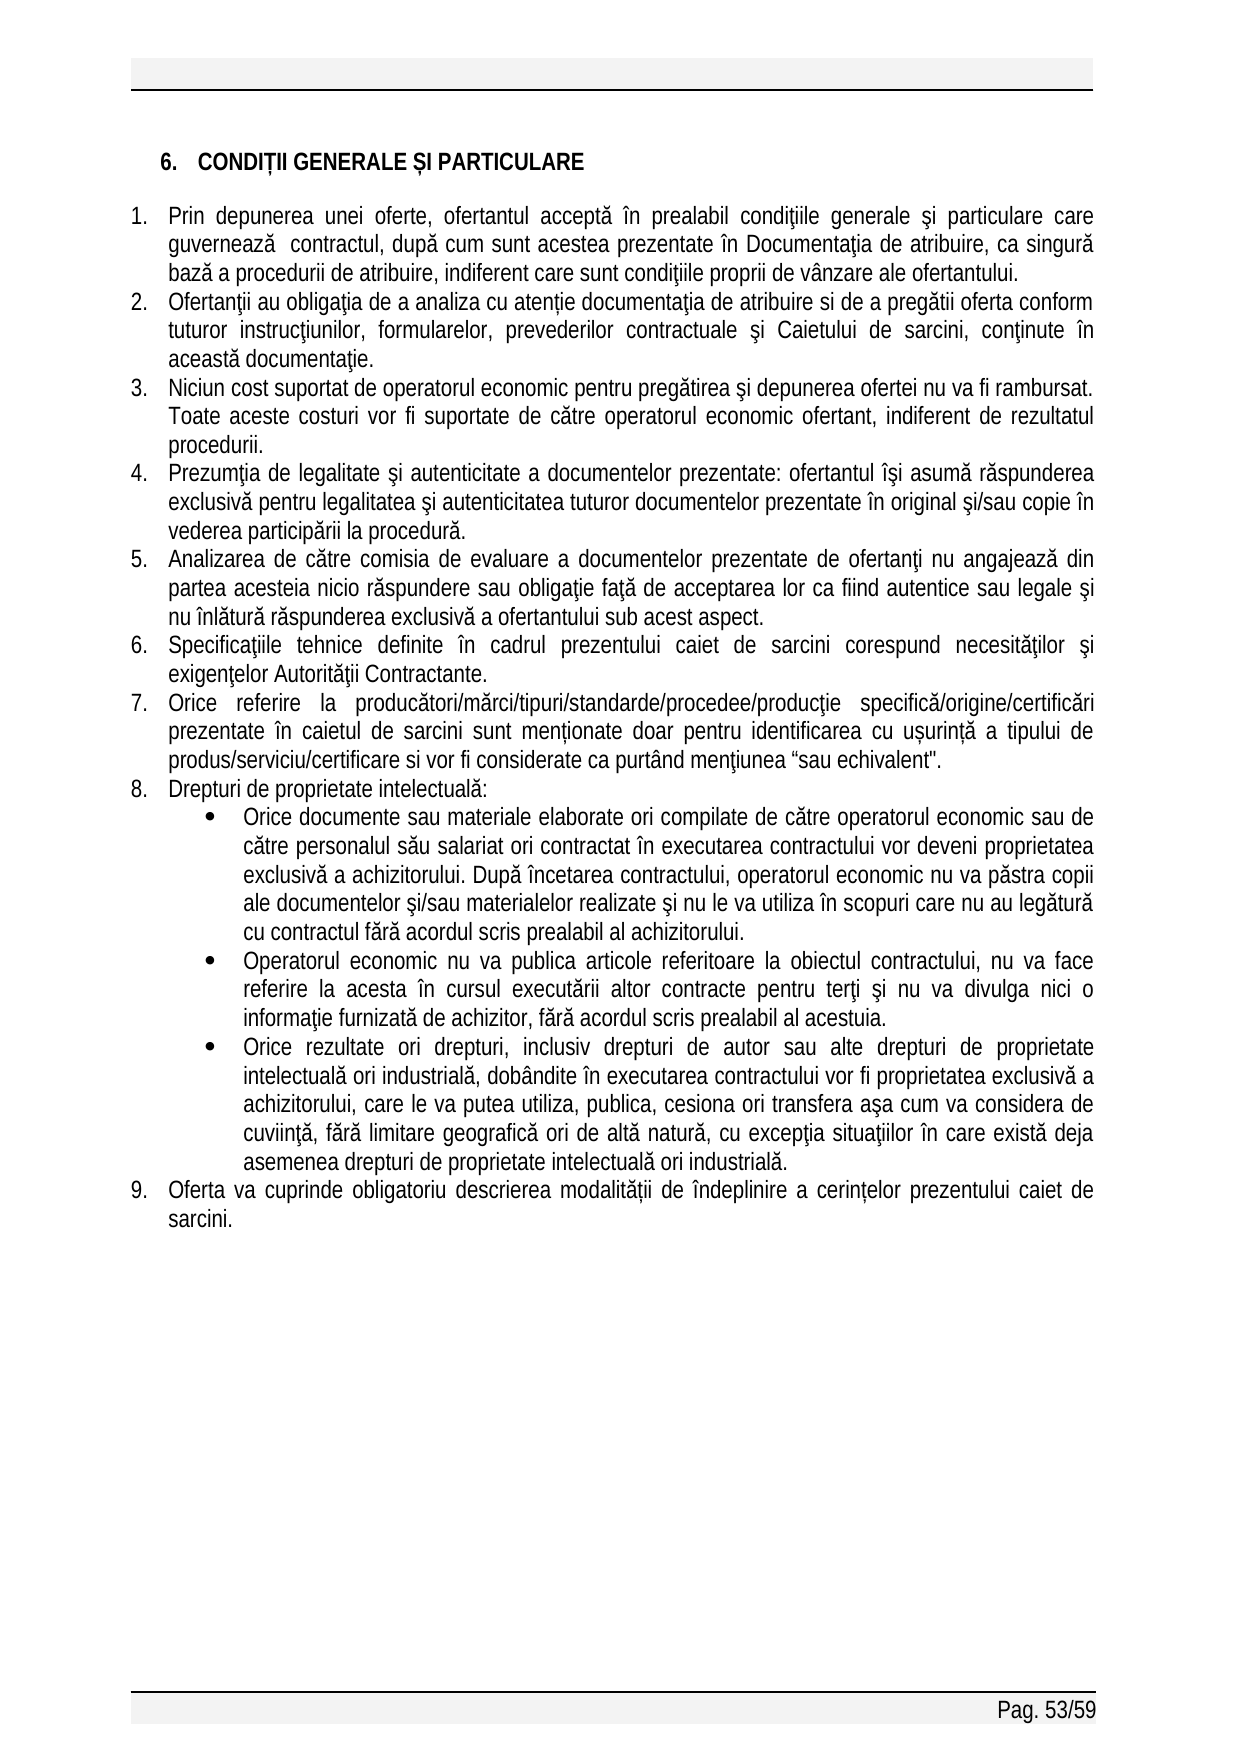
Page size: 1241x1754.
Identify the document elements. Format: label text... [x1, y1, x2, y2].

list Prezumţia de legalitate şi autenticitate a documentelor prezentate: ofertantul îşi asumă răspunderea exclusivă pentru legalitatea şi autenticitatea tuturor documentelor prezentate în original şi/sau copie în vederea participării la procedură. [131, 458, 1096, 544]
list Orice referire la producători/mărci/tipuri/standarde/procedee/producţie specifică/origine/certificări prezentate în caietul de sarcini sunt menționate doar pentru identificarea cu ușurință a tipului de produs/serviciu/certificare si vor fi considerate ca purtând menţiunea “sau echivalent". [131, 688, 1096, 773]
list Operatorul economic nu va publica articole referitoare la obiectul contractului, nu va face referire la acesta în cursul executării altor contracte pentru terţi şi nu va divulga nici o informaţie furnizată de achizitor, fără acordul scris prealabil al acestuia. [206, 946, 1096, 1032]
list Niciun cost suportat de operatorul economic pentru pregătirea şi depunerea ofertei nu va fi rambursat. Toate aceste costuri vor fi suportate de către operatorul economic ofertant, indiferent de rezultatul procedurii. [131, 372, 1096, 458]
list Oferta va cuprinde obligatoriu descrierea modalității de îndeplinire a cerințelor prezentului caiet de sarcini. [131, 1175, 1096, 1232]
list Orice rezultate ori drepturi, inclusiv drepturi de autor sau alte drepturi de proprietate intelectuală ori industrială, dobândite în executarea contractului vor fi proprietatea exclusivă a achizitorului, care le va putea utiliza, publica, cesiona ori transfera aşa cum va considera de cuviinţă, fără limitare geografică ori de altă natură, cu excepţia situaţiilor în care există deja asemenea drepturi de proprietate intelectuală ori industrială. [206, 1032, 1096, 1175]
list Prin depunerea unei oferte, ofertantul acceptă în prealabil condiţiile generale şi particulare care guvernează contractul, după cum sunt acestea prezentate în Documentaţia de atribuire, ca singură bază a procedurii de atribuire, indiferent care sunt condiţiile proprii de vânzare ale ofertantului. [131, 201, 1096, 287]
list Drepturi de proprietate intelectuală: [131, 773, 1096, 802]
list Orice documente sau materiale elaborate ori compilate de către operatorul economic sau de către personalul său salariat ori contractat în executarea contractului vor deveni proprietatea exclusivă a achizitorului. După încetarea contractului, operatorul economic nu va păstra copii ale documentelor şi/sau materialelor realizate şi nu le va utiliza în scopuri care nu au legătură cu contractul fără acordul scris prealabil al achizitorului. [206, 802, 1096, 946]
subtitle CONDIȚII GENERALE ȘI PARTICULARE [160, 147, 1096, 176]
list Specificaţiile tehnice definite în cadrul prezentului caiet de sarcini corespund necesităţilor şi exigenţelor Autorităţii Contractante. [131, 630, 1096, 688]
list Ofertanţii au obligaţia de a analiza cu atenție documentaţia de atribuire si de a pregătii oferta conform tuturor instrucţiunilor, formularelor, prevederilor contractuale şi Caietului de sarcini, conţinute în această documentaţie. [131, 287, 1096, 372]
list Analizarea de către comisia de evaluare a documentelor prezentate de ofertanţi nu angajează din partea acesteia nicio răspundere sau obligaţie faţă de acceptarea lor ca fiind autentice sau legale şi nu înlătură răspunderea exclusivă a ofertantului sub acest aspect. [131, 544, 1096, 630]
